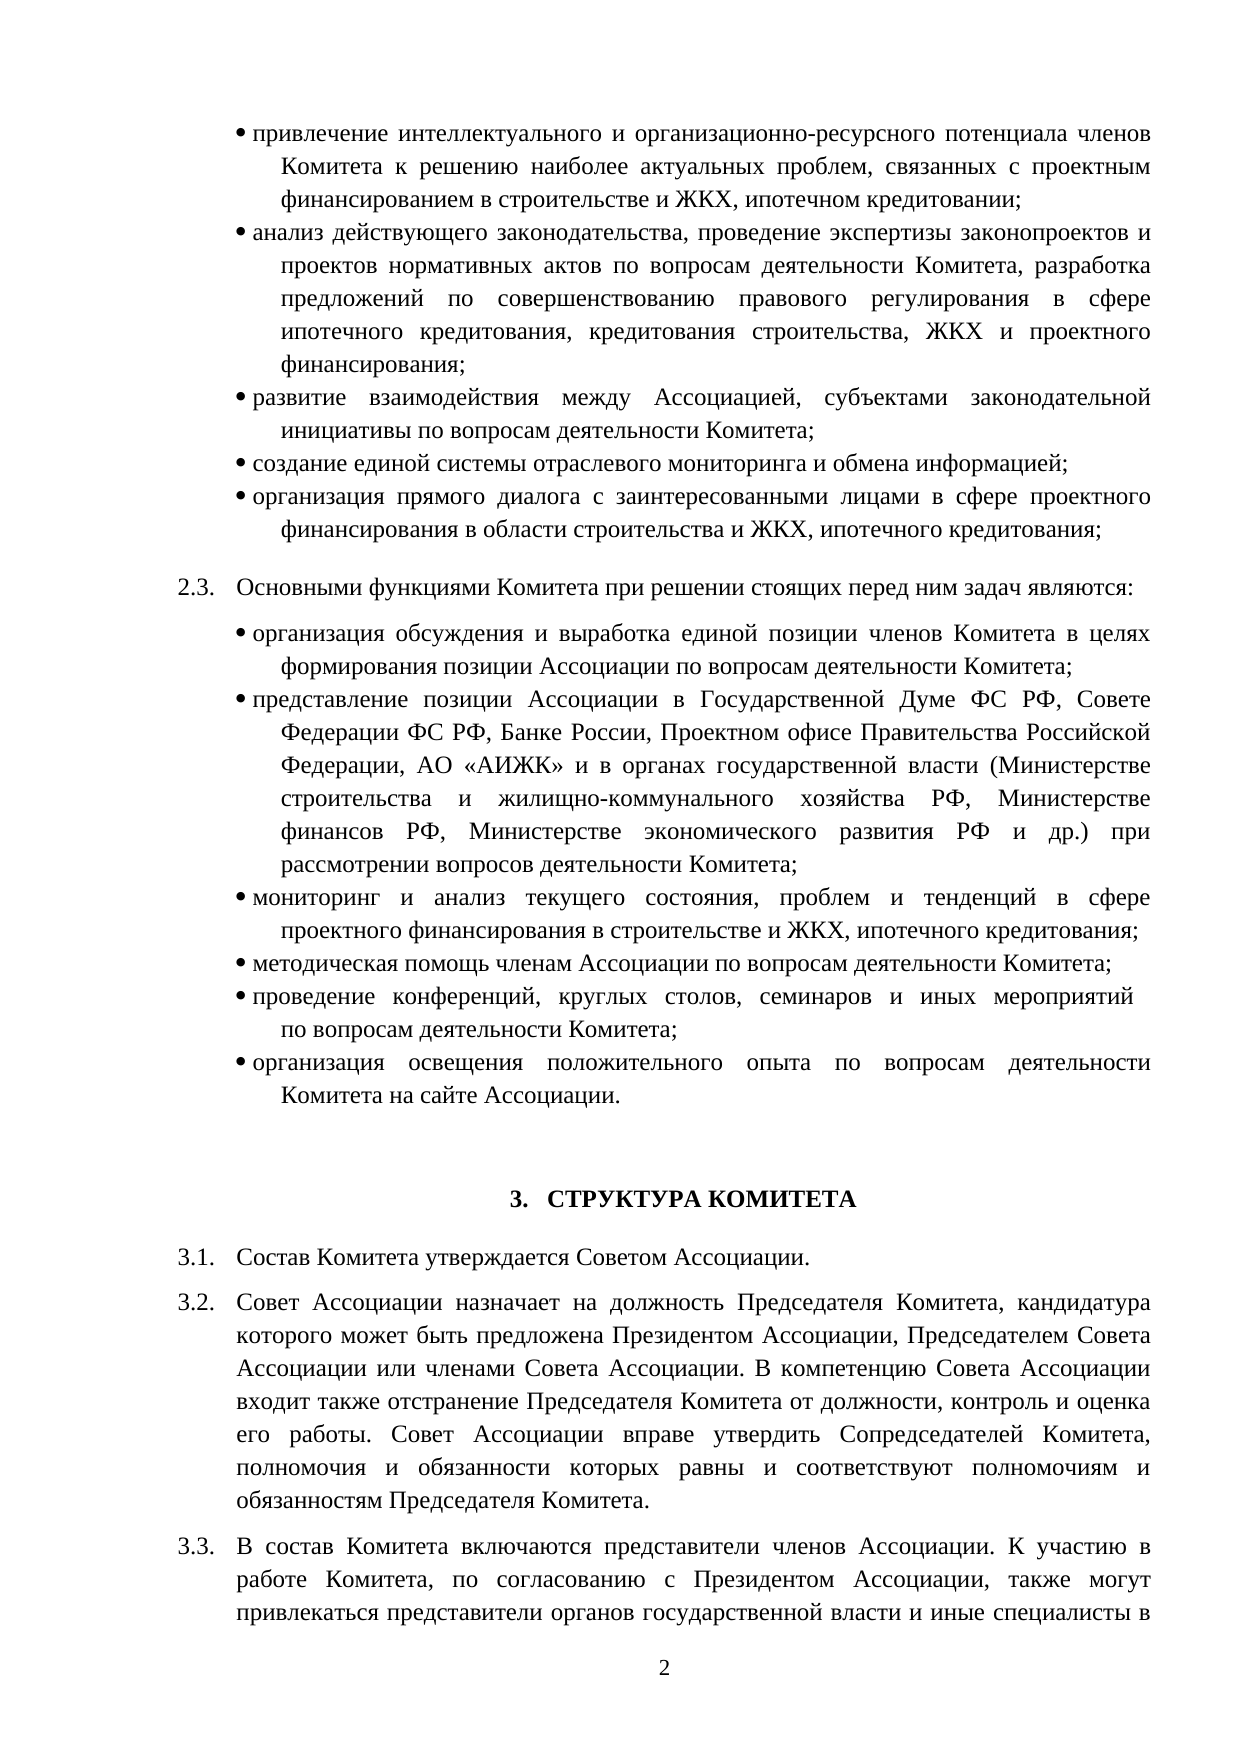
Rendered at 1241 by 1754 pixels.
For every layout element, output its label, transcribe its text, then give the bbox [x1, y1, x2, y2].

list Совет Ассоциации назначает на должность Председателя Комитета, кандидатура которого может быть предложена Президентом Ассоциации, Председателем Совета Ассоциации или членами Совета Ассоциации. В компетенцию Совета Ассоциации входит также отстранение Председателя Комитета от должности, контроль и оценка его работы. Совет Ассоциации вправе утвердить Сопредседателей Комитета, полномочия и обязанности которых равны и соответствуют полномочиям и обязанностям Председателя Комитета. [177, 1287, 1152, 1514]
list мониторинг и анализ текущего состояния, проблем и тенденций в сфере проектного финансирования в строительстве и ЖКХ, ипотечного кредитования; [236, 882, 1152, 944]
list Состав Комитета утверждается Советом Ассоциации. [177, 1242, 1152, 1271]
list методическая помощь членам Ассоциации по вопросам деятельности Комитета; [236, 948, 1152, 977]
list развитие взаимодействия между Ассоциацией, субъектами законодательной инициативы по вопросам деятельности Комитета; [236, 382, 1152, 444]
list Основными функциями Комитета при решении стоящих перед ним задач являются: [177, 572, 1152, 601]
list представление позиции Ассоциации в Государственной Думе ФС РФ, Совете Федерации ФС РФ, Банке России, Проектном офисе Правительства Российской Федерации, АО «АИЖК» и в органах государственной власти (Министерстве строительства и жилищно-коммунального хозяйства РФ, Министерстве финансов РФ, Министерстве экономического развития РФ и др.) при рассмотрении вопросов деятельности Комитета; [236, 684, 1152, 878]
list организация освещения положительного опыта по вопросам деятельности Комитета на сайте Ассоциации. [236, 1047, 1152, 1109]
list создание единой системы отраслевого мониторинга и обмена информацией; [236, 448, 1152, 477]
list организация прямого диалога с заинтересованными лицами в сфере проектного финансирования в области строительства и ЖКХ, ипотечного кредитования; [236, 481, 1152, 543]
list организация обсуждения и выработка единой позиции членов Комитета в целях формирования позиции Ассоциации по вопросам деятельности Комитета; [236, 618, 1152, 680]
list анализ действующего законодательства, проведение экспертизы законопроектов и проектов нормативных актов по вопросам деятельности Комитета, разработка предложений по совершенствованию правового регулирования в сфере ипотечного кредитования, кредитования строительства, ЖКХ и проектного финансирования; [236, 217, 1152, 378]
list привлечение интеллектуального и организационно-ресурсного потенциала членов Комитета к решению наиболее актуальных проблем, связанных с проектным финансированием в строительстве и ЖКХ, ипотечном кредитовании; [236, 118, 1152, 213]
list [177, 1531, 1152, 1626]
list СТРУКТУРА КОМИТЕТА [214, 1184, 1152, 1212]
list проведение конференций, круглых столов, семинаров и иных мероприятий по вопросам деятельности Комитета; [236, 981, 1152, 1043]
